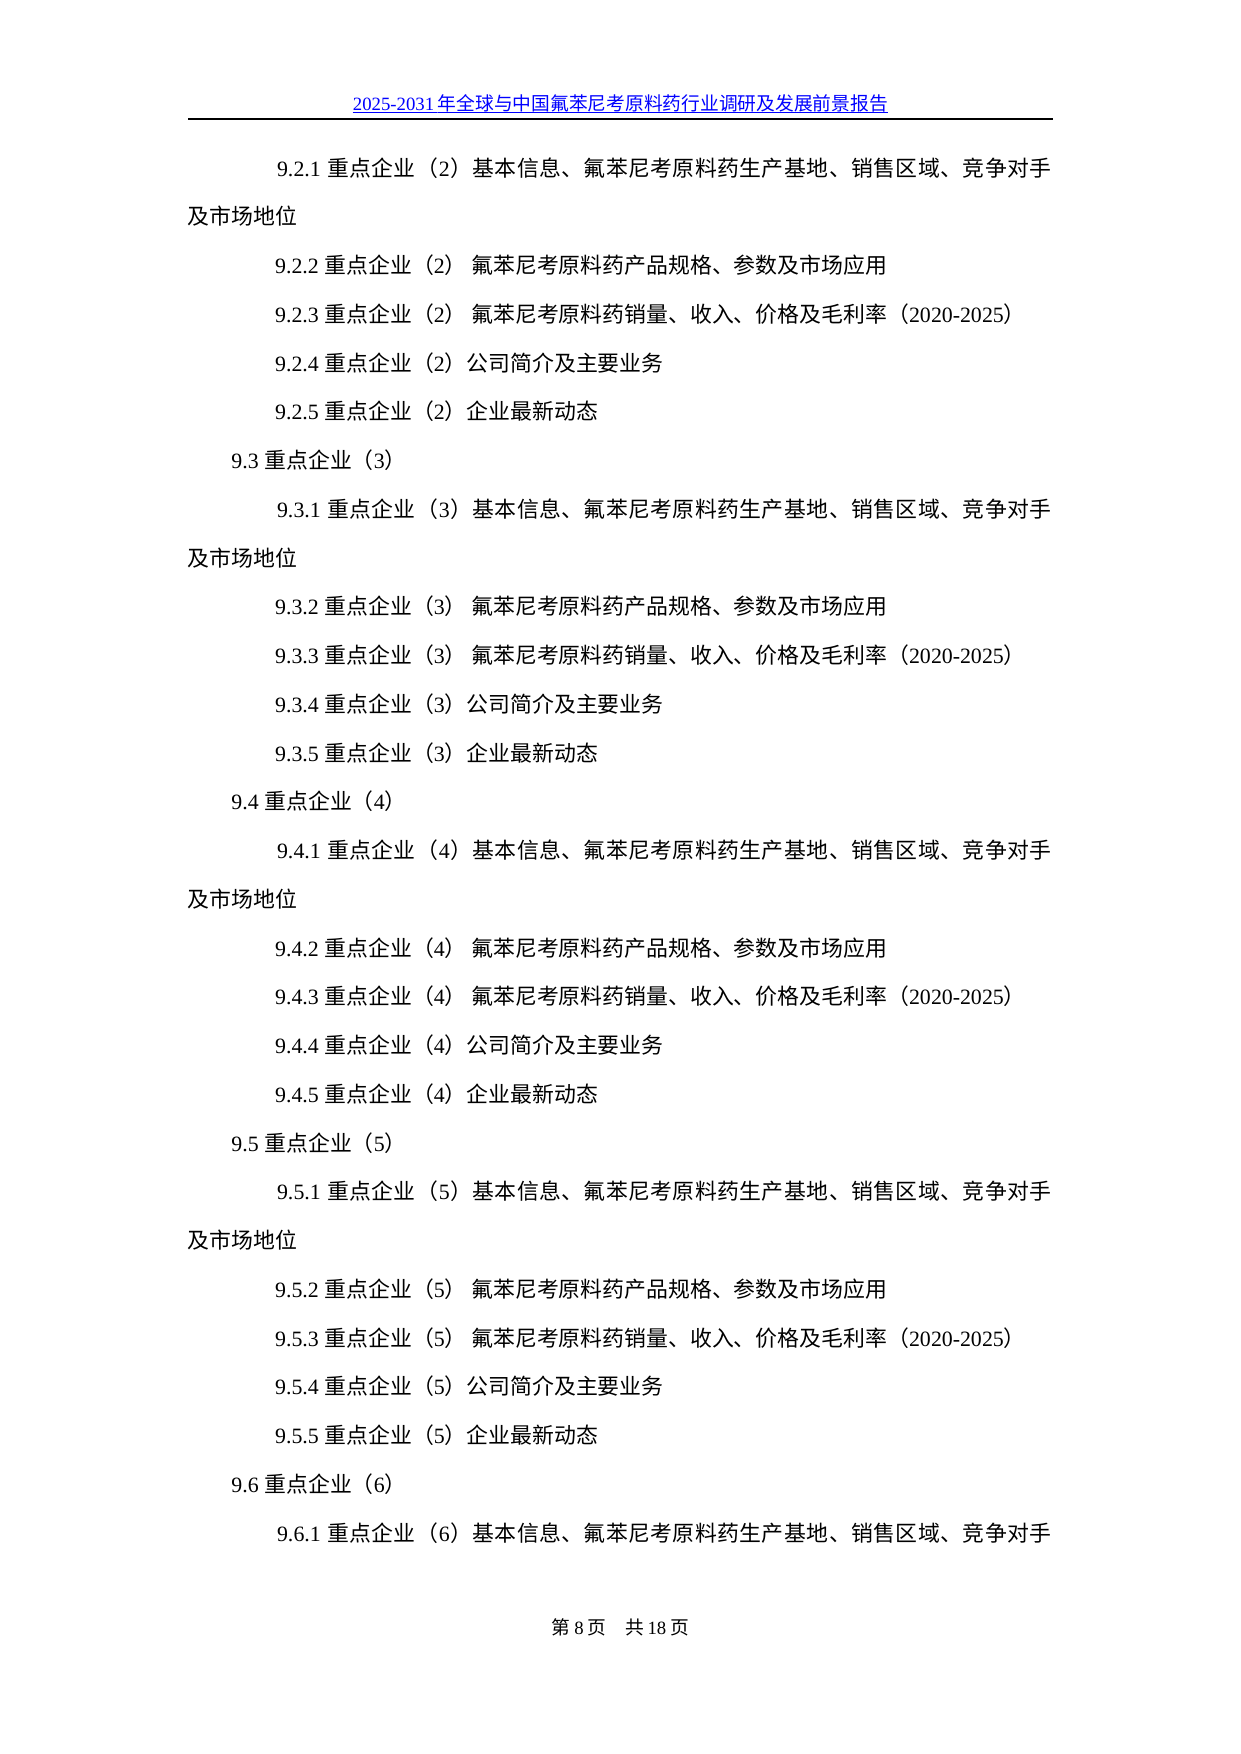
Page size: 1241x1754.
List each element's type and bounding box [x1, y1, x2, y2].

text [187, 150, 1053, 1548]
